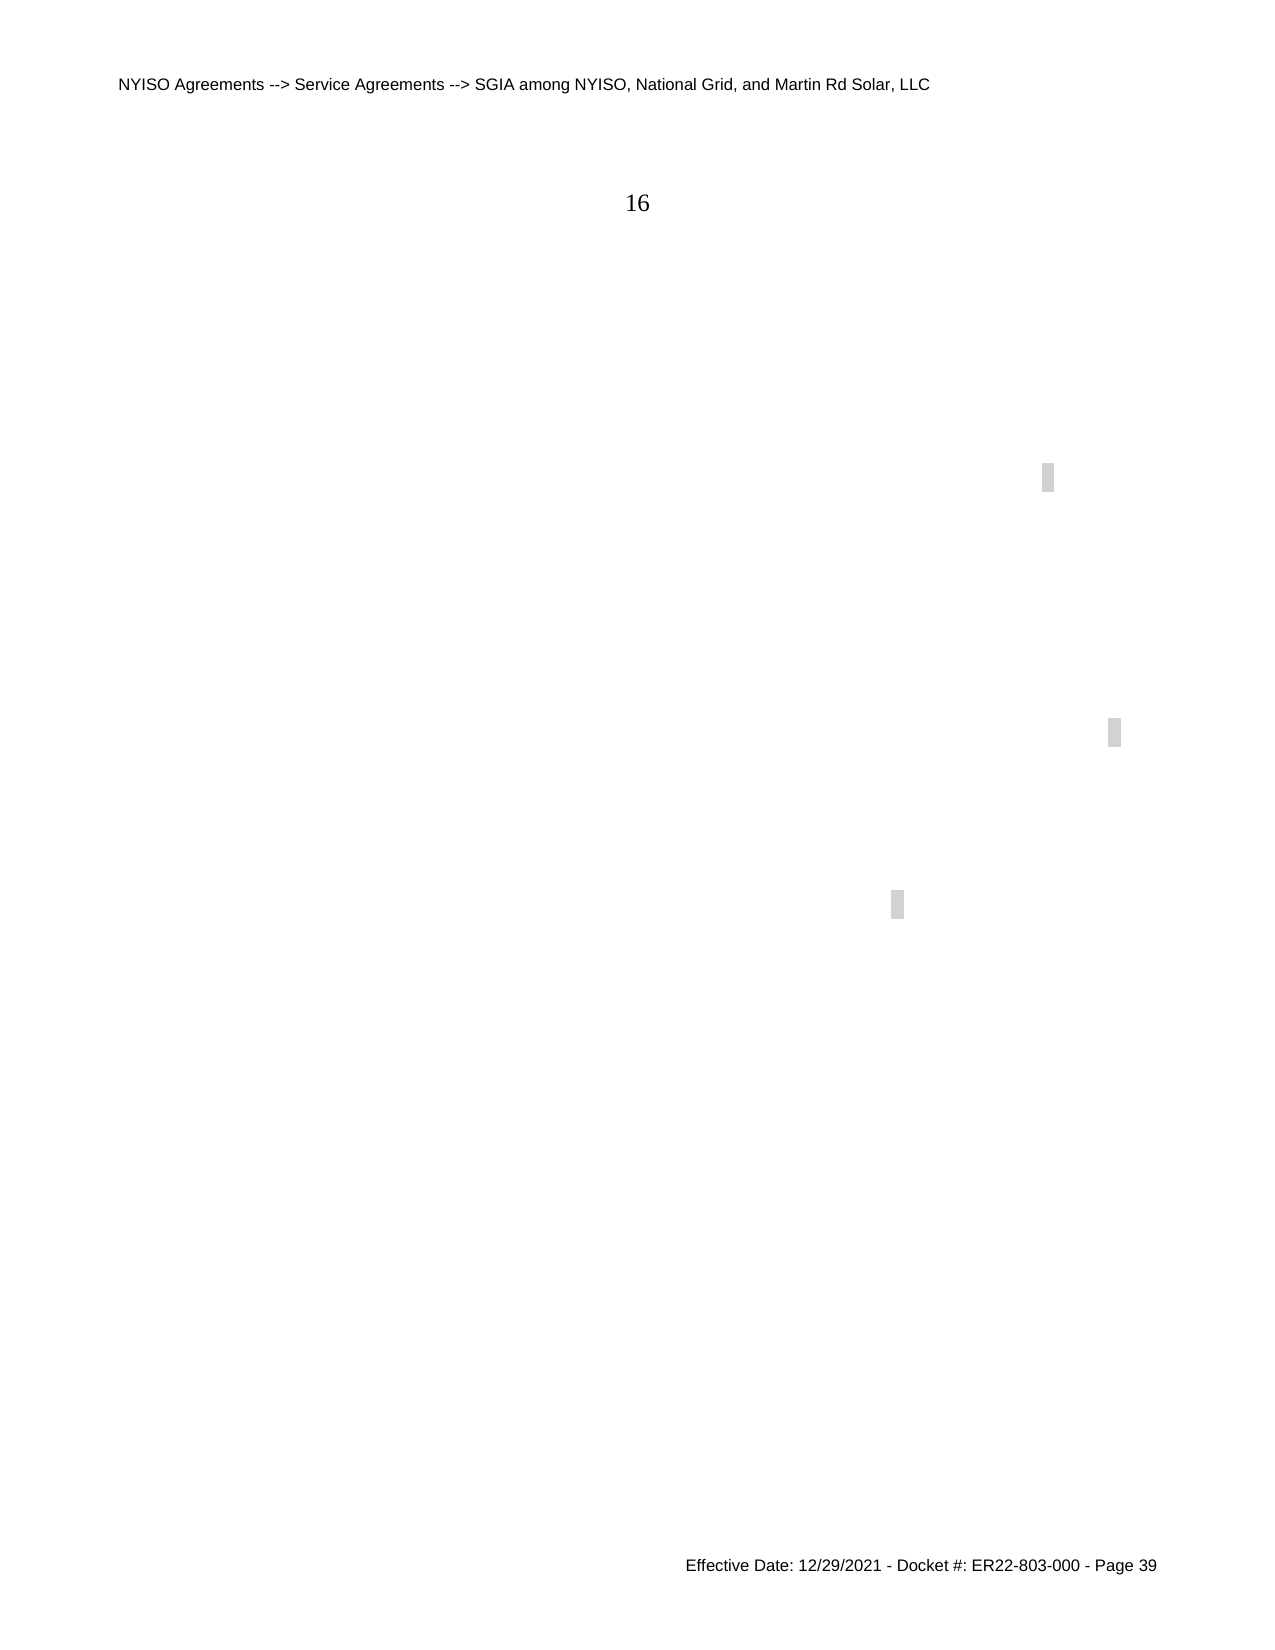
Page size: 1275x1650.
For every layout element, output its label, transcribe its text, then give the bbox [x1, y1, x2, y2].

text 16 [625, 188, 1275, 217]
